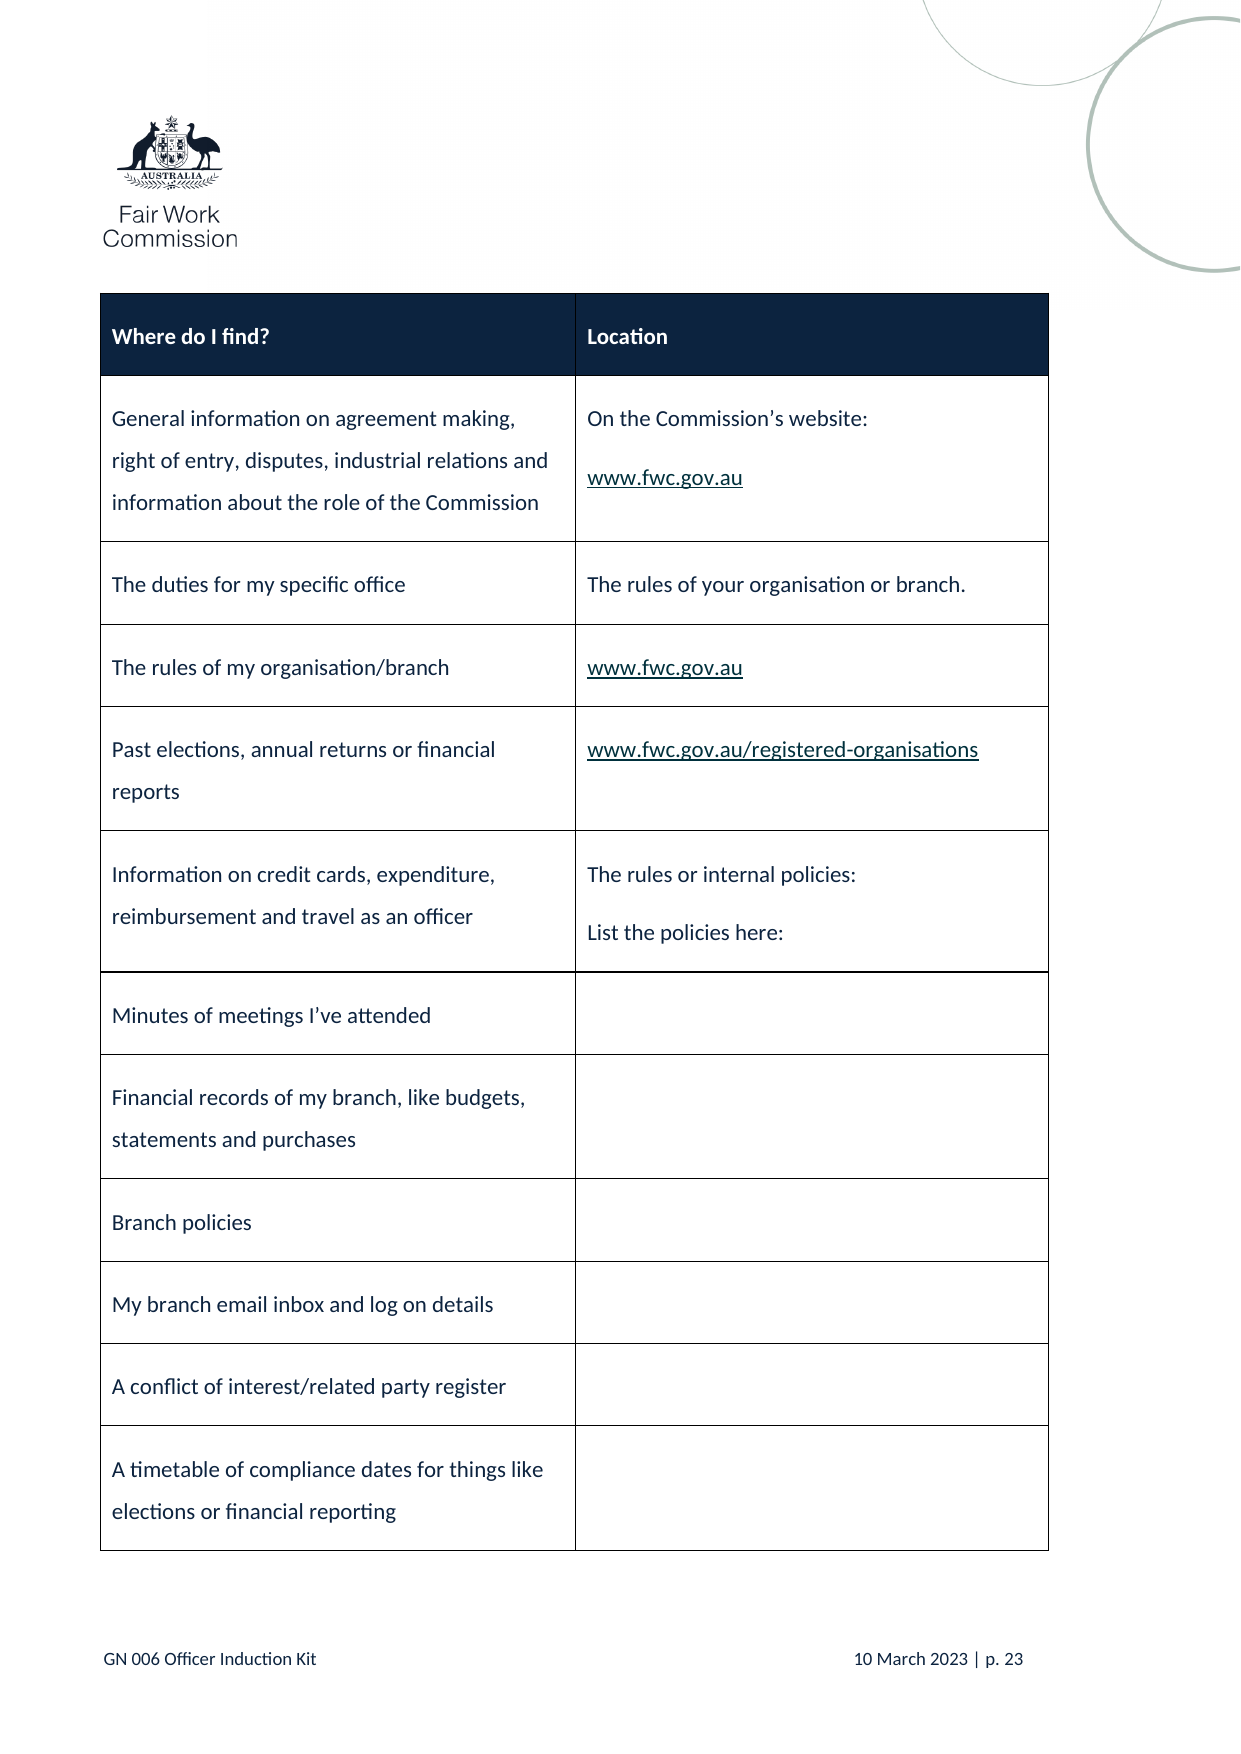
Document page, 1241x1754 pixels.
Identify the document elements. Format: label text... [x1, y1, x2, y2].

table_cell Information on credit cards, expenditure, reimbursement and travel as an officer [101, 831, 575, 971]
table_cell Financial records of my branch, like budgets, statements and purchases [101, 1055, 575, 1178]
table_cell General information on agreement making, right of entry, disputes, industrial relations and information about the role of the Commission [101, 376, 575, 541]
table_cell The duties for my specific office [101, 542, 575, 623]
table_cell The rules of your organisation or branch. [576, 542, 1048, 623]
table_cell On the Commission’s website: www.fwc.gov.au [576, 376, 1048, 541]
table_header Location [576, 294, 1048, 375]
table_cell Minutes of meetings I’ve attended [101, 973, 575, 1054]
table_cell [576, 1055, 1048, 1178]
table_cell A timetable of compliance dates for things like elections or financial reporting [101, 1426, 575, 1550]
table_cell Past elections, annual returns or financial reports [101, 707, 575, 830]
table_cell Branch policies [101, 1179, 575, 1261]
table_cell www.fwc.gov.au/registered-organisations [576, 707, 1048, 830]
table_cell My branch email inbox and log on details [101, 1262, 575, 1343]
table_cell The rules or internal policies: List the policies here: [576, 831, 1048, 971]
table_cell A conflict of interest/related party register [101, 1344, 575, 1425]
picture [103, 0, 1241, 310]
table_cell www.fwc.gov.au [576, 625, 1048, 706]
table_cell [576, 973, 1048, 1054]
table_header Where do I find? [101, 294, 575, 375]
table_cell [576, 1426, 1048, 1550]
table_cell [576, 1344, 1048, 1425]
table_cell [576, 1179, 1048, 1261]
table_cell [576, 1262, 1048, 1343]
table_cell The rules of my organisation/branch [101, 625, 575, 706]
